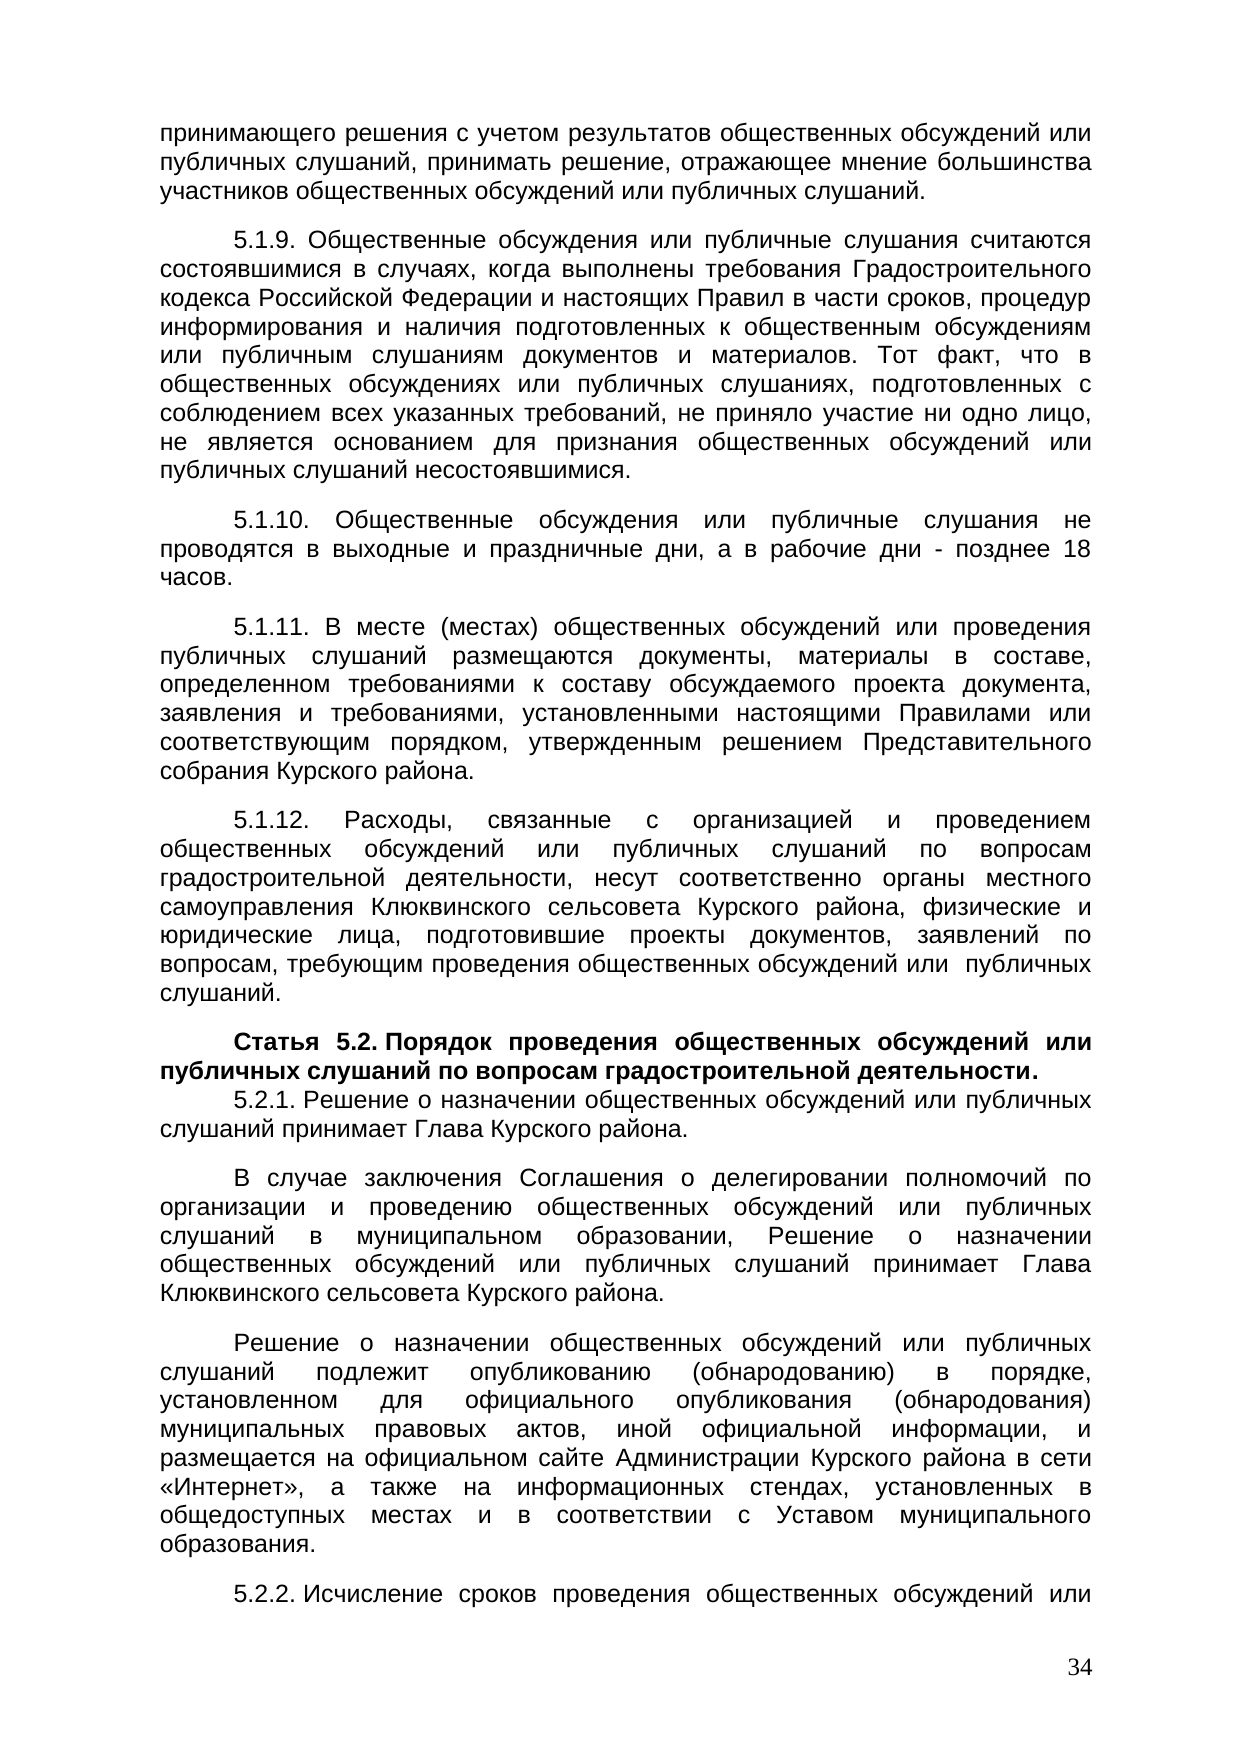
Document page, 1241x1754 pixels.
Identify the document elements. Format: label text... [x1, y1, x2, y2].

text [159, 1578, 1092, 1607]
text 5.1.12. Расходы, связанные с организацией и проведением общественных обсуждений или публичных слушаний по вопросам градостроительной деятельности, несут соответственно органы местного самоуправления Клюквинского сельсовета Курского района, физические и юридические лица, подготовившие проекты документов, заявлений по вопросам, требующим проведения общественных обсуждений или публичных слушаний. [159, 805, 1092, 1006]
text 5.2.1. Решение о назначении общественных обсуждений или публичных слушаний принимает Глава Курского района. [159, 1085, 1092, 1142]
text 5.1.10. Общественные обсуждения или публичные слушания не проводятся в выходные и праздничные дни, а в рабочие дни - позднее 18 часов. [159, 505, 1092, 591]
text 5.1.11. В месте (местах) общественных обсуждений или проведения публичных слушаний размещаются документы, материалы в составе, определенном требованиями к составу обсуждаемого проекта документа, заявления и требованиями, установленными настоящими Правилами или соответствующим порядком, утвержденным решением Представительного собрания Курского района. [159, 612, 1092, 784]
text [159, 118, 1092, 204]
text В случае заключения Соглашения о делегировании полномочий по организации и проведению общественных обсуждений или публичных слушаний в муниципальном образовании, Решение о назначении общественных обсуждений или публичных слушаний принимает Глава Клюквинского сельсовета Курского района. [159, 1163, 1092, 1307]
list Статья 5.2. Порядок проведения общественных обсуждений или публичных слушаний по вопросам градостроительной деятельности. [159, 1027, 1092, 1085]
text Решение о назначении общественных обсуждений или публичных слушаний подлежит опубликованию (обнародованию) в порядке, установленном для официального опубликования (обнародования) муниципальных правовых актов, иной официальной информации, и размещается на официальном сайте Администрации Курского района в сети «Интернет», а также на информационных стендах, установленных в общедоступных местах и в соответствии с Уставом муниципального образования. [159, 1328, 1092, 1558]
text 5.1.9. Общественные обсуждения или публичные слушания считаются состоявшимися в случаях, когда выполнены требования Градостроительного кодекса Российской Федерации и настоящих Правил в части сроков, процедур информирования и наличия подготовленных к общественным обсуждениям или публичным слушаниям документов и материалов. Тот факт, что в общественных обсуждениях или публичных слушаниях, подготовленных с соблюдением всех указанных требований, не приняло участие ни одно лицо, не является основанием для признания общественных обсуждений или публичных слушаний несостоявшимися. [159, 225, 1092, 484]
